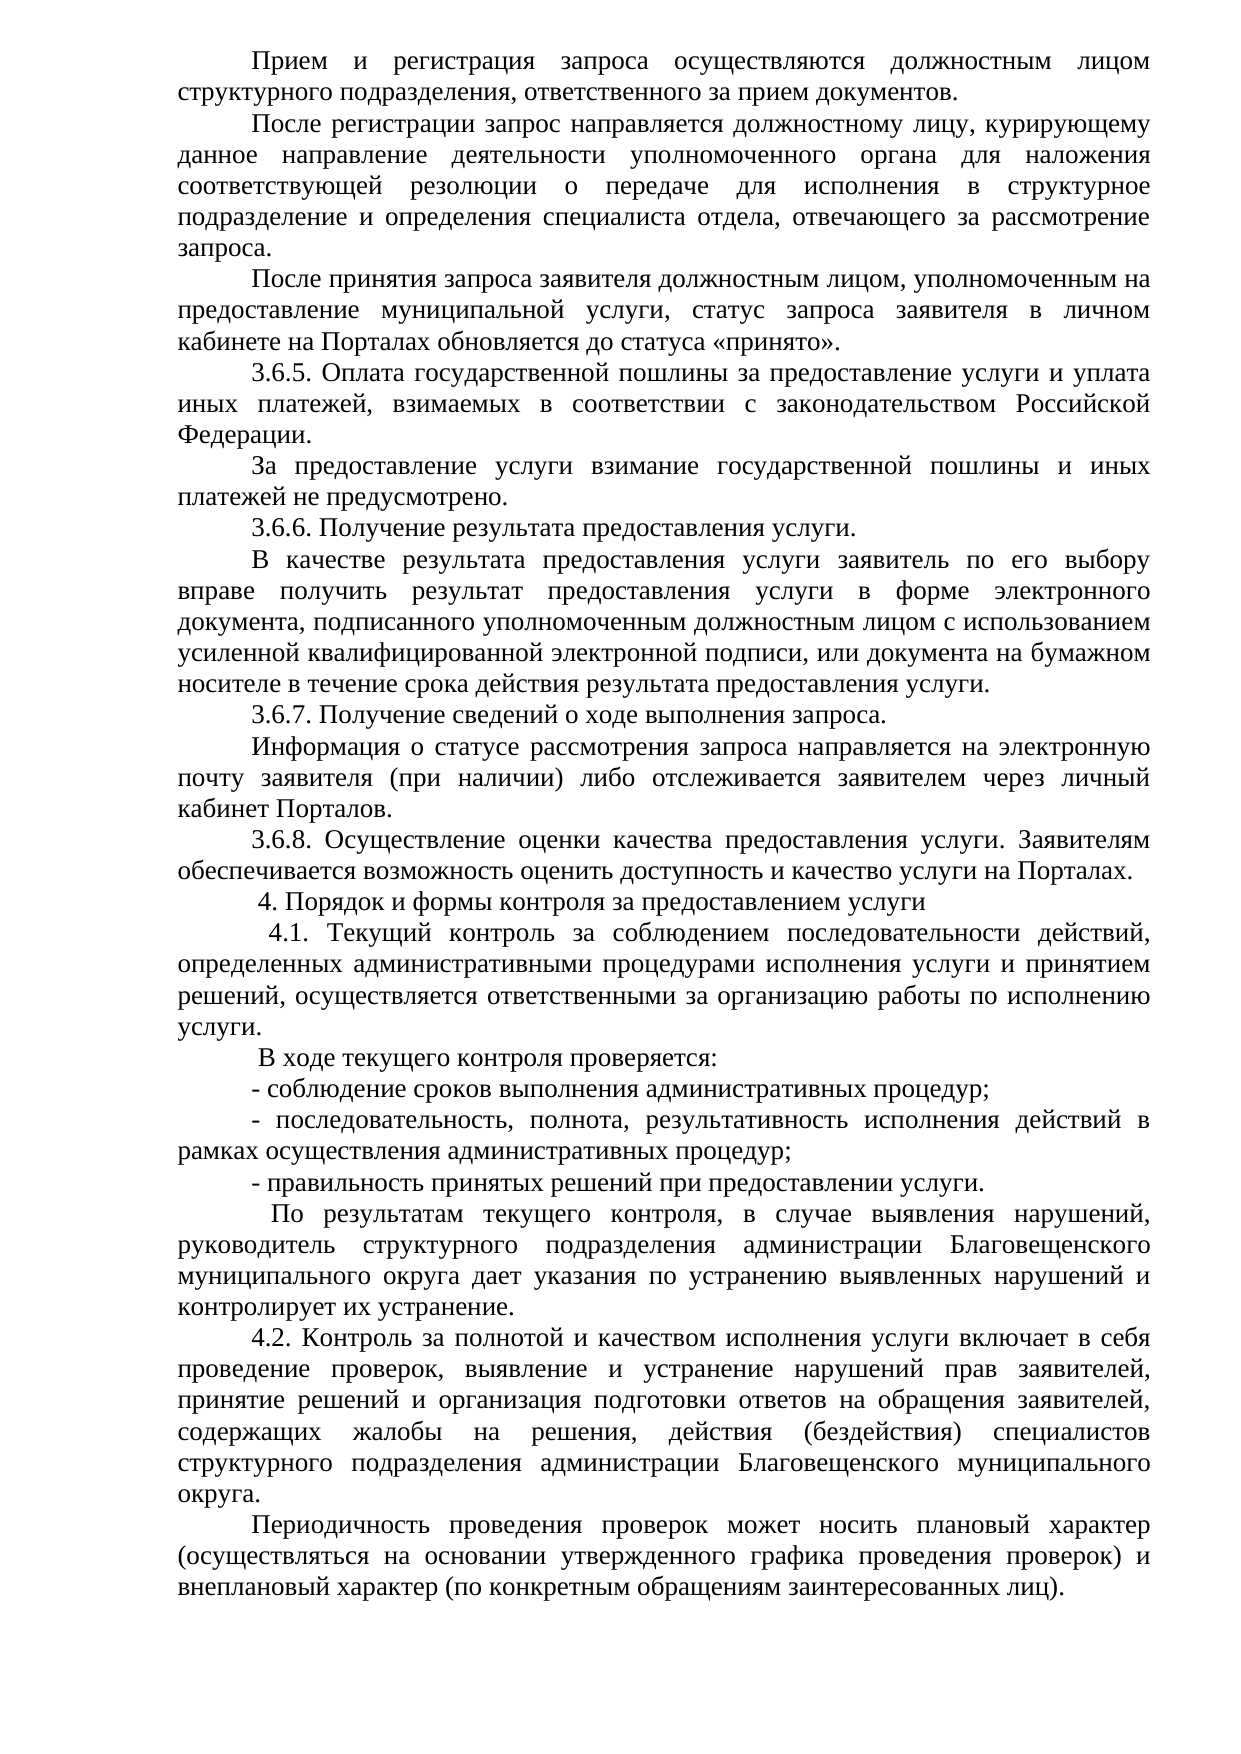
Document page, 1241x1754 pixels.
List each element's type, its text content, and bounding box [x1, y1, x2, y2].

text 3.6.6. Получение результата предоставления услуги. [177, 512, 1152, 543]
text 4.2. Контроль за полнотой и качеством исполнения услуги включает в себя проведение проверок, выявление и устранение нарушений прав заявителей, принятие решений и организация подготовки ответов на обращения заявителей, содержащих жалобы на решения, действия (бездействия) специалистов структурного подразделения администрации Благовещенского муниципального округа. [177, 1321, 1152, 1508]
text Периодичность проведения проверок может носить плановый характер (осуществляться на основании утвержденного графика проведения проверок) и внеплановый характер (по конкретным обращениям заинтересованных лиц). [177, 1508, 1152, 1602]
text После регистрации запрос направляется должностному лицу, курирующему данное направление деятельности уполномоченного органа для наложения соответствующей резолюции о передаче для исполнения в структурное подразделение и определения специалиста отдела, отвечающего за рассмотрение запроса. [177, 107, 1152, 262]
text 4.1. Текущий контроль за соблюдением последовательности действий, определенных административными процедурами исполнения услуги и принятием решений, осуществляется ответственными за организацию работы по исполнению услуги. [177, 916, 1152, 1041]
text 3.6.8. Осуществление оценки качества предоставления услуги. Заявителям обеспечивается возможность оценить доступность и качество услуги на Порталах. [177, 823, 1152, 885]
text 3.6.7. Получение сведений о ходе выполнения запроса. [177, 698, 1152, 729]
text 3.6.5. Оплата государственной пошлины за предоставление услуги и уплата иных платежей, взимаемых в соответствии с законодательством Российской Федерации. [177, 356, 1152, 449]
text По результатам текущего контроля, в случае выявления нарушений, руководитель структурного подразделения администрации Благовещенского муниципального округа дает указания по устранению выявленных нарушений и контролирует их устранение. [177, 1197, 1152, 1321]
text В ходе текущего контроля проверяется: [177, 1041, 1152, 1072]
text - последовательность, полнота, результативность исполнения действий в рамках осуществления административных процедур; [177, 1103, 1152, 1166]
text За предоставление услуги взимание государственной пошлины и иных платежей не предусмотрено. [177, 449, 1152, 512]
text После принятия запроса заявителя должностным лицом, уполномоченным на предоставление муниципальной услуги, статус запроса заявителя в личном кабинете на Порталах обновляется до статуса «принято». [177, 262, 1152, 356]
text - соблюдение сроков выполнения административных процедур; [177, 1072, 1152, 1103]
text Прием и регистрация запроса осуществляются должностным лицом структурного подразделения, ответственного за прием документов. [177, 44, 1152, 107]
text 4. Порядок и формы контроля за предоставлением услуги [177, 885, 1152, 916]
text - правильность принятых решений при предоставлении услуги. [177, 1166, 1152, 1197]
text Информация о статусе рассмотрения запроса направляется на электронную почту заявителя (при наличии) либо отслеживается заявителем через личный кабинет Порталов. [177, 729, 1152, 823]
text В качестве результата предоставления услуги заявитель по его выбору вправе получить результат предоставления услуги в форме электронного документа, подписанного уполномоченным должностным лицом с использованием усиленной квалифицированной электронной подписи, или документа на бумажном носителе в течение срока действия результата предоставления услуги. [177, 543, 1152, 698]
